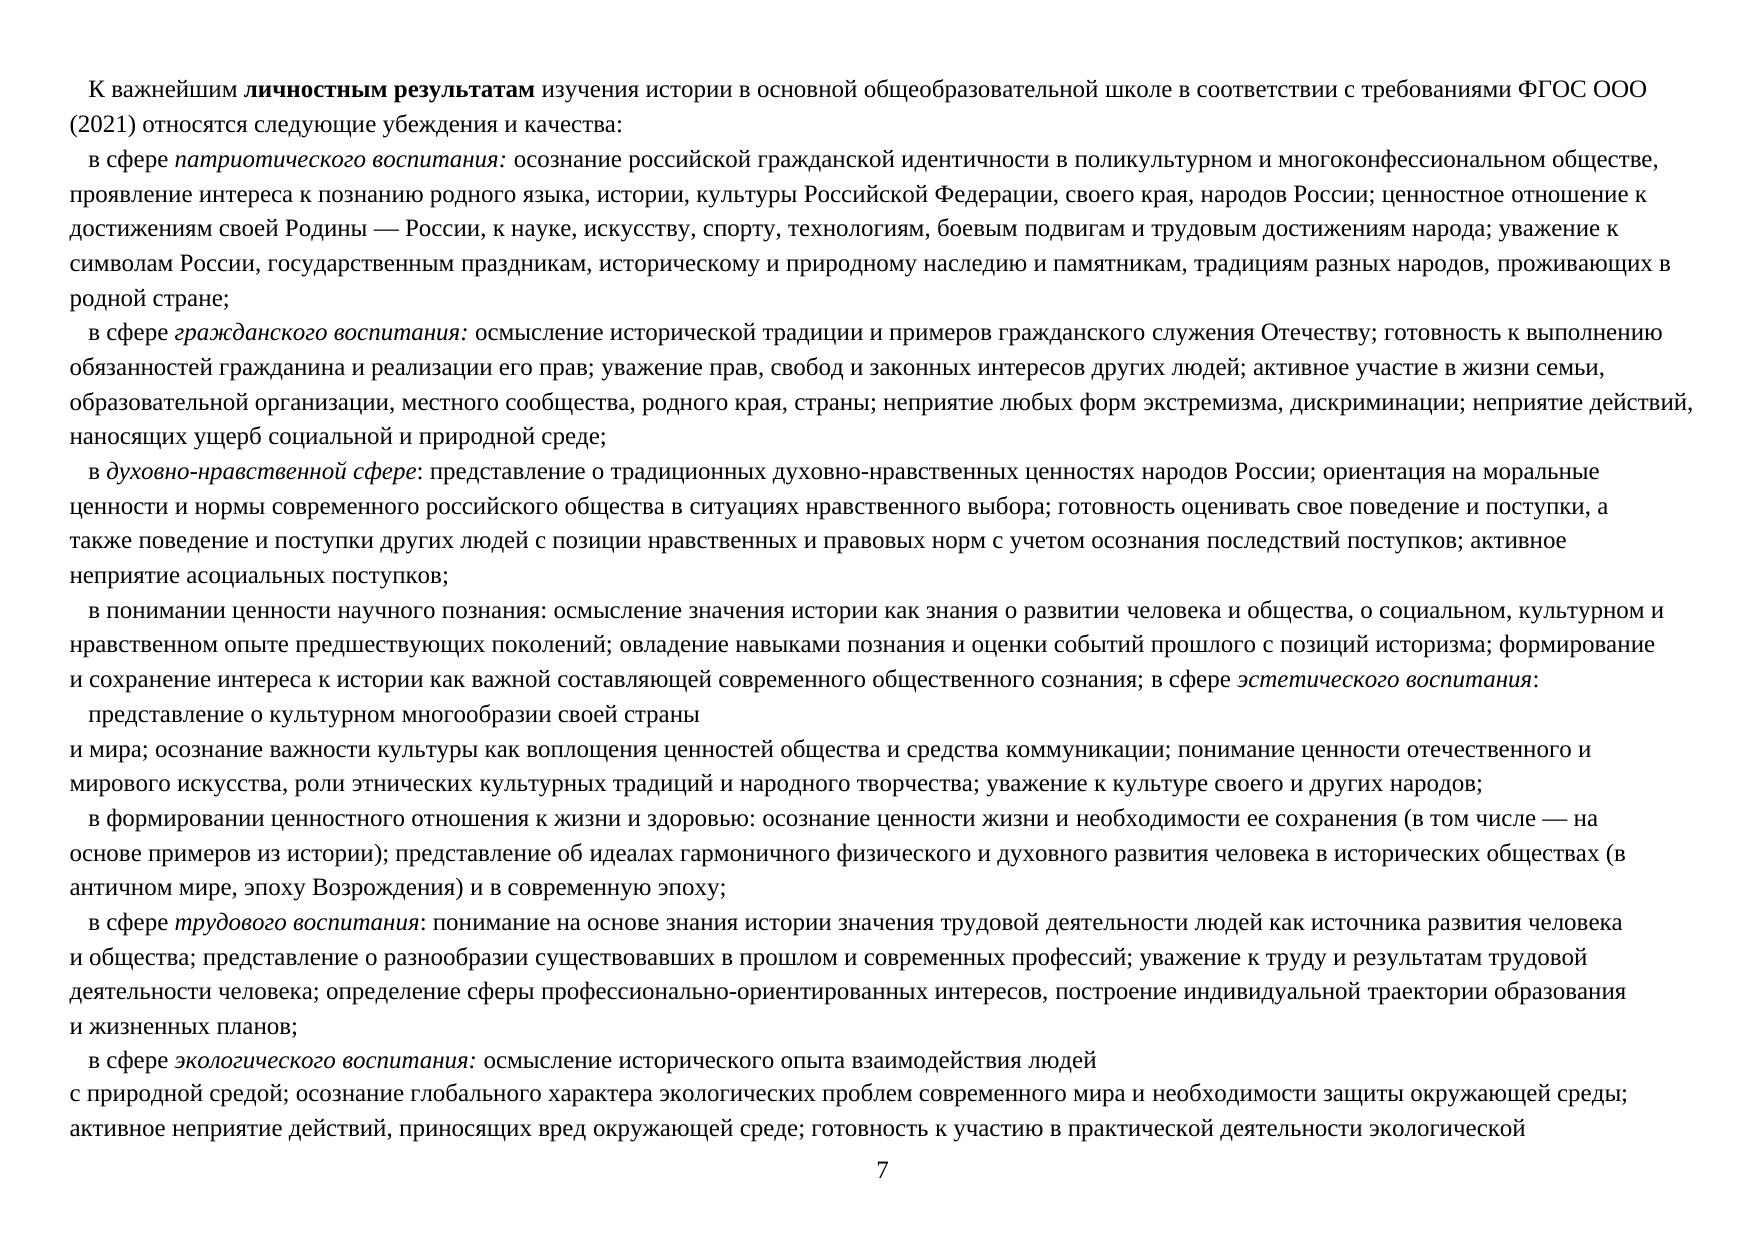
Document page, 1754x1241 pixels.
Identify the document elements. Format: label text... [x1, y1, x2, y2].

text в сфере трудового воспитания: понимание на основе знания истории значения трудовой деятельности людей как источника развития человека и общества; представление о разнообразии существовавших в прошлом и современных профессий; уважение к труду и результатам трудовой деятельности человека; определение сферы профессионально-ориентированных интересов, построение индивидуальной траектории образования и жизненных планов; [69, 907, 1639, 1040]
text в духовно-нравственной сфере: представление о традиционных духовно-нравственных ценностях народов России; ориентация на моральные ценности и нормы современного российского общества в ситуациях нравственного выбора; готовность оценивать свое поведение и поступки, а также поведение и поступки других людей с позиции нравственных и правовых норм с учетом осознания последствий поступков; активное неприятие асоциальных поступков; [69, 456, 1664, 589]
text с природной средой; осознание глобального характера экологических проблем современного мира и необходимости защиты окружающей среды; активное неприятие действий, приносящих вред окружающей среде; готовность к участию в практической деятельности экологической [69, 1078, 1662, 1142]
text в понимании ценности научного познания: осмысление значения истории как знания о развитии человека и общества, о социальном, культурном и нравственном опыте предшествующих поколений; овладение навыками познания и оценки событий прошлого с позиций историзма; формирование [69, 595, 1673, 658]
text в сфере гражданского воспитания: осмысление исторической традиции и примеров гражданского служения Отечеству; готовность к выполнению обязанностей гражданина и реализации его прав; уважение прав, свобод и законных интересов других людей; активное участие в жизни семьи, образовательной организации, местного сообщества, родного края, страны; неприятие любых форм экстремизма, дискриминации; неприятие действий, наносящих ущерб социальной и природной среде; [69, 317, 1696, 450]
text в формировании ценностного отношения к жизни и здоровью: осознание ценности жизни и необходимости ее сохранения (в том числе — на основе примеров из истории); представление об идеалах гармоничного физического и духовного развития человека в исторических обществах (в античном мире, эпоху Возрождения) и в современную эпоху; [69, 803, 1628, 901]
text в сфере патриотического воспитания: осознание российской гражданской идентичности в поликультурном и многоконфессиональном обществе, проявление интереса к познанию родного языка, истории, культуры Российской Федерации, своего края, народов России; ценностное отношение к достижениям своей Родины — России, к науке, искусству, спорту, технологиям, боевым подвигам и трудовым достижениям народа; уважение к символам России, государственным праздникам, историческому и природному наследию и памятникам, традициям разных народов, проживающих в родной стране; [69, 144, 1677, 311]
text 7 [69, 1156, 1696, 1184]
text К важнейшим личностным результатам изучения истории в основной общеобразовательной школе в соответствии с требованиями ФГОС ООО (2021) относятся следующие убеждения и качества: [69, 74, 1663, 138]
text и мира; осознание важности культуры как воплощения ценностей общества и средства коммуникации; понимание ценности отечественного и мирового искусства, роли этнических культурных традиций и народного творчества; уважение к культуре своего и других народов; [69, 734, 1663, 797]
text и сохранение интереса к истории как важной составляющей современного общественного сознания; в сфере эстетического воспитания: представление о культурном многообразии своей страны [69, 664, 1661, 728]
text в сфере экологического воспитания: осмысление исторического опыта взаимодействия людей [88, 1046, 1696, 1074]
